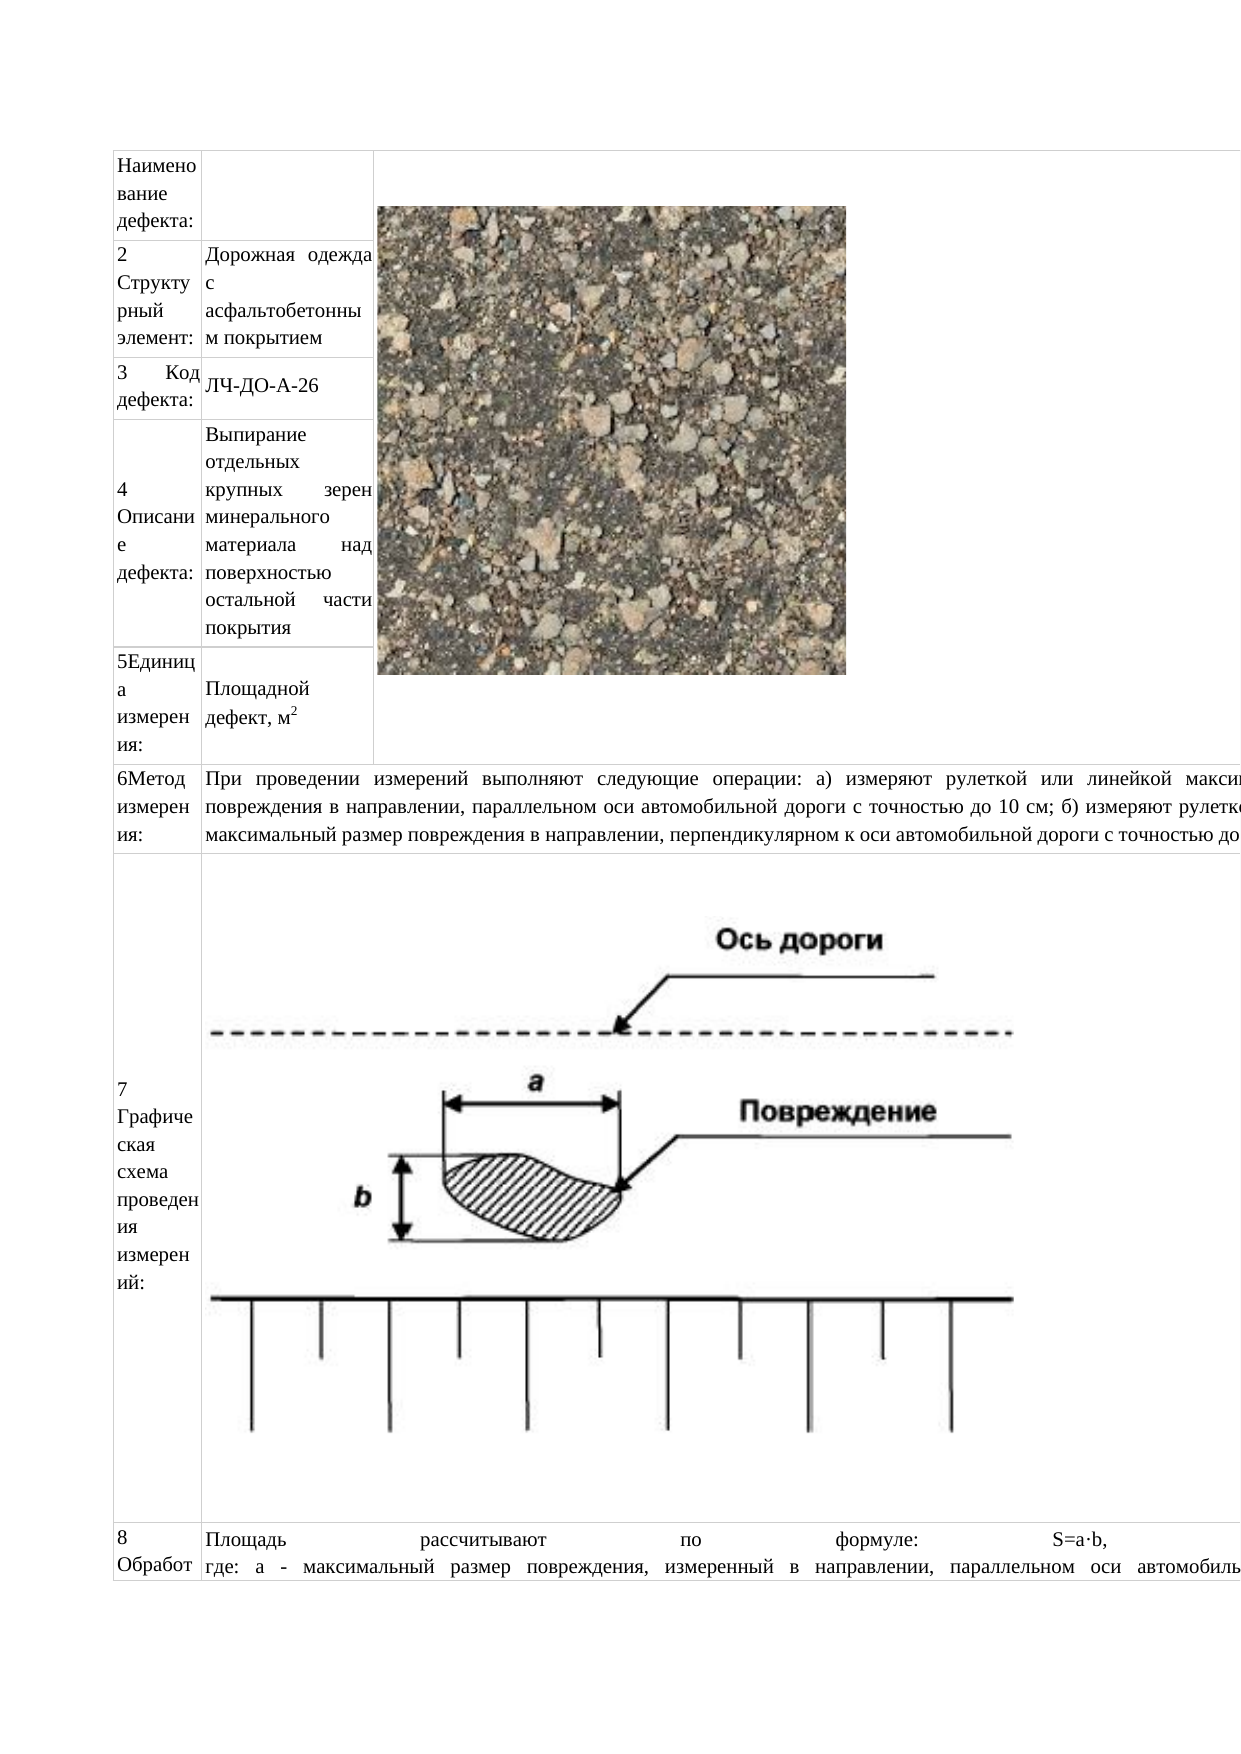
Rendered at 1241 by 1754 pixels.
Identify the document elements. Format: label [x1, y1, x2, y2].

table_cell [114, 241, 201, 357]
picture [205, 916, 1014, 1454]
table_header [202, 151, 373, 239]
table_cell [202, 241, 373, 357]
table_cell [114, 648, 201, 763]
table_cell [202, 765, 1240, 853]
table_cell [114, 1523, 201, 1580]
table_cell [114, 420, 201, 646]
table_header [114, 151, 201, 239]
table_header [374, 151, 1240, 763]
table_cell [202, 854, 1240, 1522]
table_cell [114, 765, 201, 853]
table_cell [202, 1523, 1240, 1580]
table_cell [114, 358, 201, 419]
picture [377, 206, 847, 675]
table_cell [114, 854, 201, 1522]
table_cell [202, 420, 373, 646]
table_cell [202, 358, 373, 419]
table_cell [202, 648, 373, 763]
